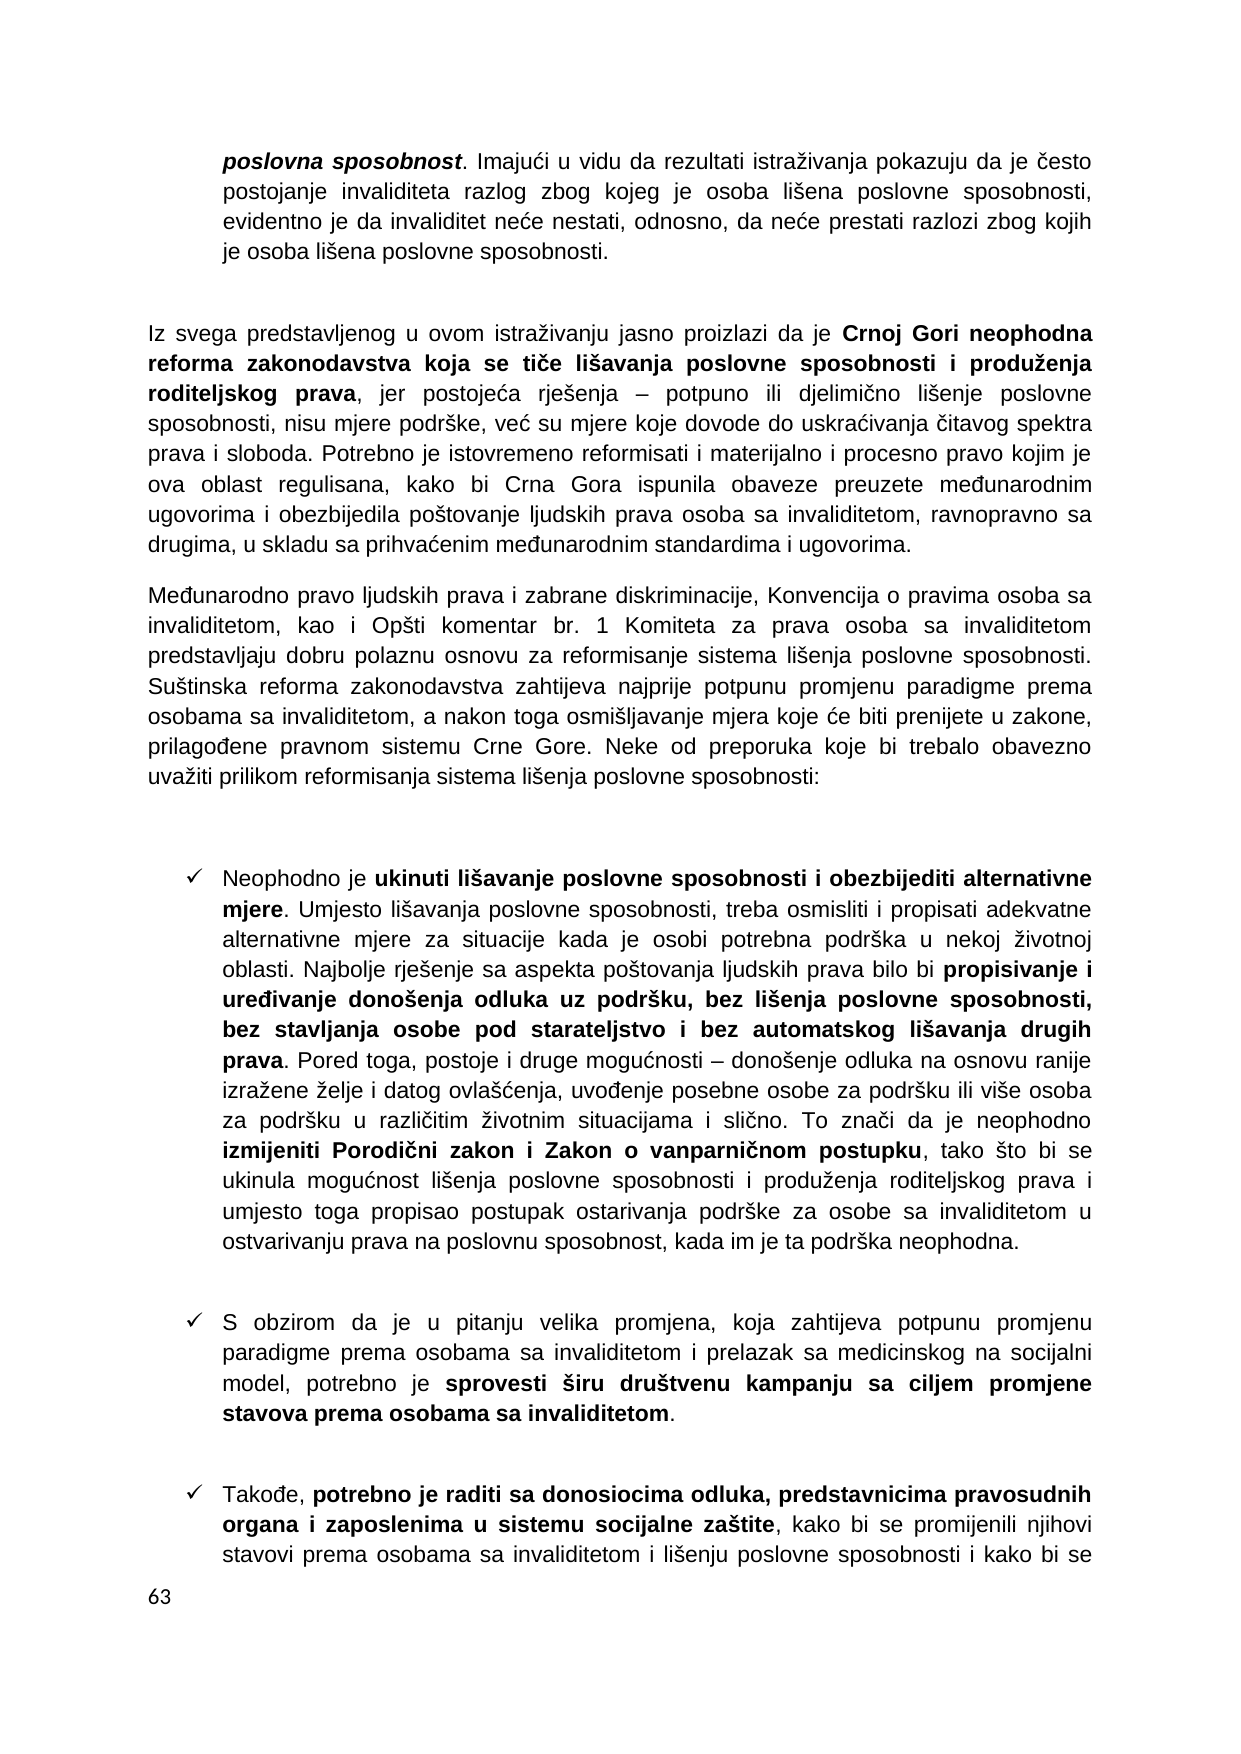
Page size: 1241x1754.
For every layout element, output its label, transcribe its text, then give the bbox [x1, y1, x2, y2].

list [185, 148, 1093, 264]
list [185, 1481, 1093, 1568]
text Međunarodno pravo ljudskih prava i zabrane diskriminacije, Konvencija o pravima osoba sa invaliditetom, kao i Opšti komentar br. 1 Komiteta za prava osoba sa invaliditetom predstavljaju dobru polaznu osnovu za reformisanje sistema lišenja poslovne sposobnosti. Suštinska reforma zakonodavstva zahtijeva najprije potpunu promjenu paradigme prema osobama sa invaliditetom, a nakon toga osmišljavanje mjera koje će biti prenijete u zakone, prilagođene pravnom sistemu Crne Gore. Neke od preporuka koje bi trebalo obavezno uvažiti prilikom reformisanja sistema lišenja poslovne sposobnosti: [148, 582, 1093, 789]
list Neophodno je ukinuti lišavanje poslovne sposobnosti i obezbijediti alternativne mjere. Umjesto lišavanja poslovne sposobnosti, treba osmisliti i propisati adekvatne alternativne mjere za situacije kada je osobi potrebna podrška u nekoj životnoj oblasti. Najbolje rješenje sa aspekta poštovanja ljudskih prava bilo bi propisivanje i uređivanje donošenja odluka uz podršku, bez lišenja poslovne sposobnosti, bez stavljanja osobe pod starateljstvo i bez automatskog lišavanja drugih prava. Pored toga, postoje i druge mogućnosti – donošenje odluka na osnovu ranije izražene želje i datog ovlašćenja, uvođenje posebne osobe za podršku ili više osoba za podršku u različitim životnim situacijama i slično. To znači da je neophodno izmijeniti Porodični zakon i Zakon o vanparničnom postupku, tako što bi se ukinula mogućnost lišenja poslovne sposobnosti i produženja roditeljskog prava i umjesto toga propisao postupak ostarivanja podrške za osobe sa invaliditetom u ostvarivanju prava na poslovnu sposobnost, kada im je ta podrška neophodna. [185, 865, 1093, 1254]
list S obzirom da je u pitanju velika promjena, koja zahtijeva potpunu promjenu paradigme prema osobama sa invaliditetom i prelazak sa medicinskog na socijalni model, potrebno je sprovesti širu društvenu kampanju sa ciljem promjene stavova prema osobama sa invaliditetom. [185, 1309, 1093, 1426]
text Iz svega predstavljenog u ovom istraživanju jasno proizlazi da je Crnoj Gori neophodna reforma zakonodavstva koja se tiče lišavanja poslovne sposobnosti i produženja roditeljskog prava, jer postojeća rješenja – potpuno ili djelimično lišenje poslovne sposobnosti, nisu mjere podrške, već su mjere koje dovode do uskraćivanja čitavog spektra prava i sloboda. Potrebno je istovremeno reformisati i materijalno i procesno pravo kojim je ova oblast regulisana, kako bi Crna Gora ispunila obaveze preuzete međunarodnim ugovorima i obezbijedila poštovanje ljudskih prava osoba sa invaliditetom, ravnopravno sa drugima, u skladu sa prihvaćenim međunarodnim standardima i ugovorima. [148, 319, 1093, 557]
